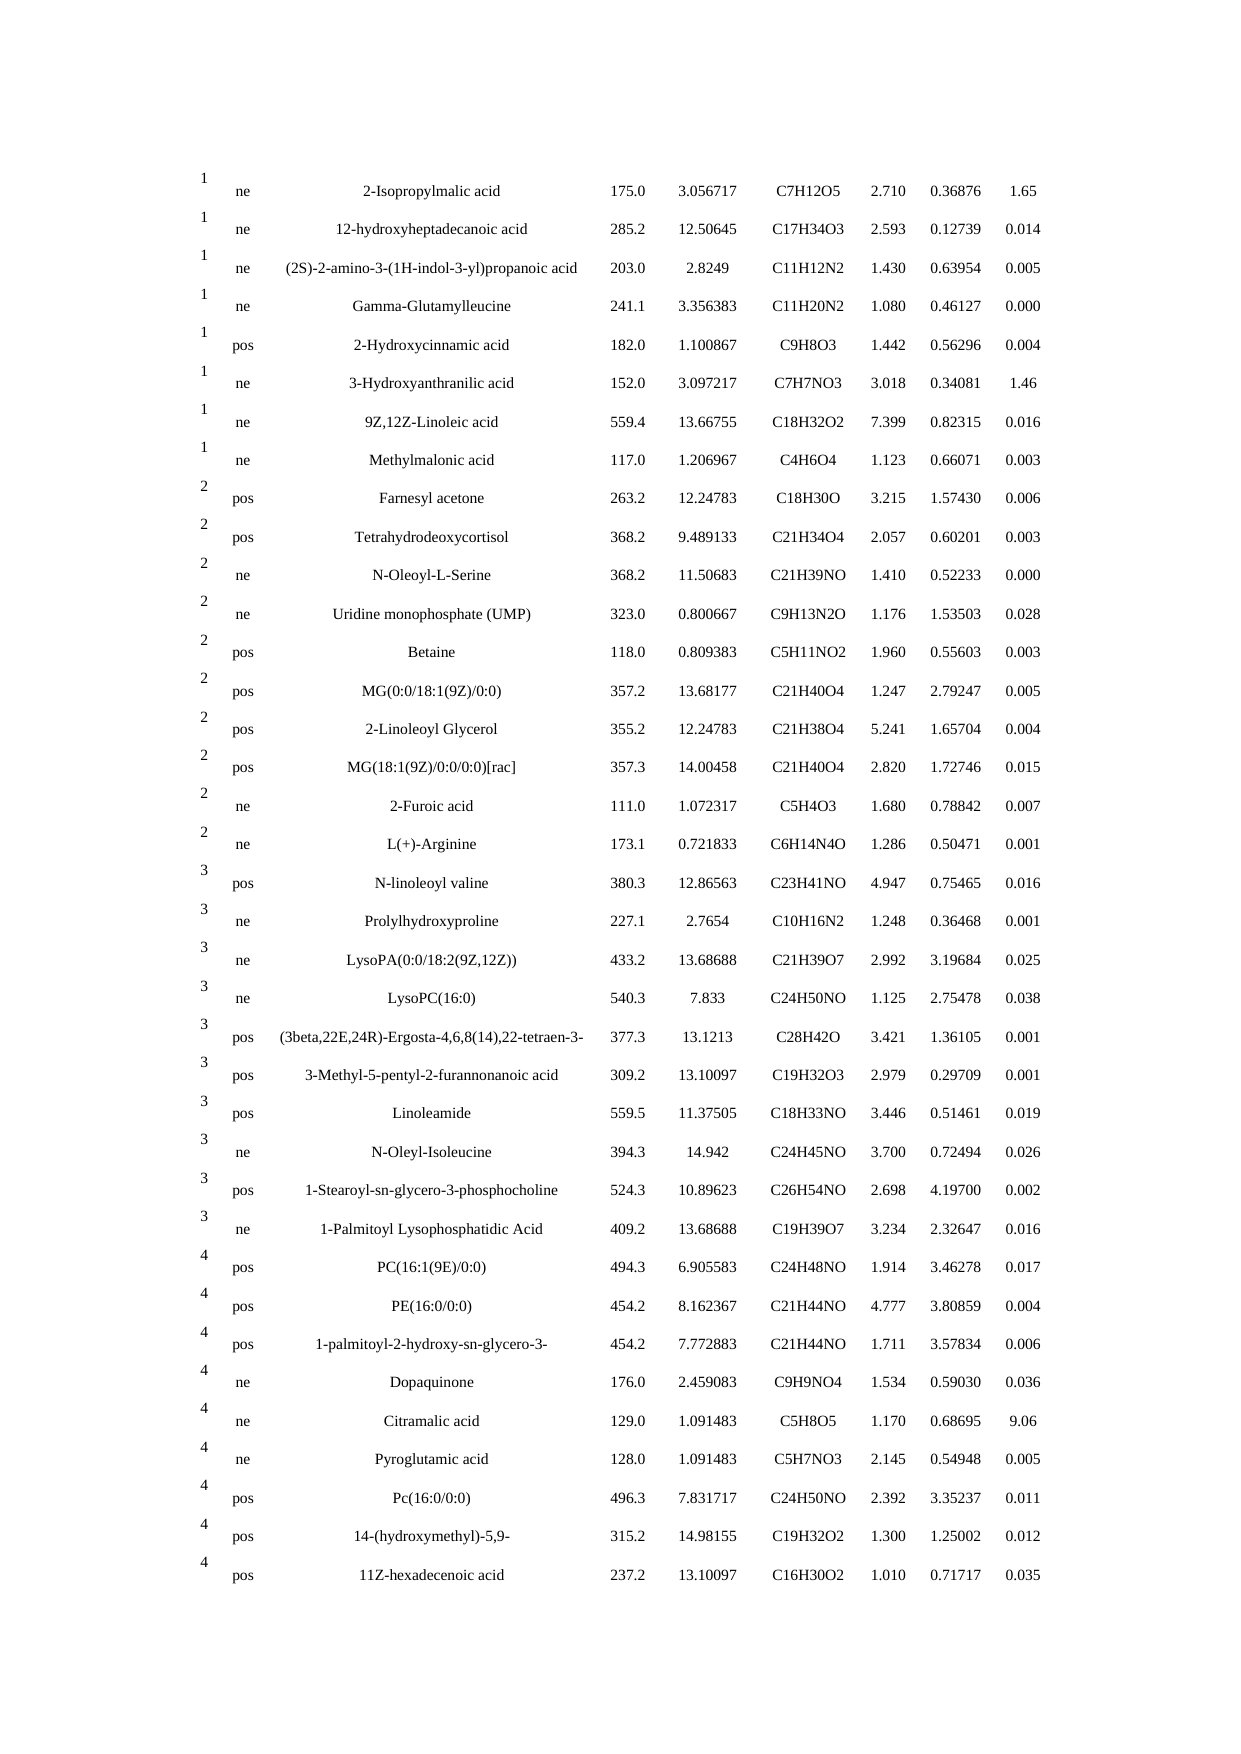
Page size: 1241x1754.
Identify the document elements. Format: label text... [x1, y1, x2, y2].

table_cell 26 [188, 700, 221, 738]
table_cell 0.602015 [918, 508, 993, 546]
table_cell 524.37 [598, 1161, 657, 1200]
table_cell Linoleamide [265, 1085, 598, 1123]
table_cell 355.2835 [598, 700, 657, 738]
table_cell 23 [188, 585, 221, 623]
table_cell 1.46E-06 [993, 354, 1053, 393]
table_cell 0.000956 [993, 546, 1053, 585]
table_cell 1.072317 [657, 777, 758, 815]
table_cell 12.50645 [657, 200, 758, 239]
table_cell 0.028103 [993, 585, 1053, 623]
table_cell 494.3235 [598, 1238, 657, 1277]
table_cell 37 [188, 1123, 221, 1161]
table_cell 1-Palmitoyl Lysophosphatidic Acid [265, 1200, 598, 1238]
table_cell 2.593167 [859, 200, 918, 239]
table_cell 1.727462 [918, 739, 993, 777]
table_cell C5H11NO2 [758, 623, 858, 662]
table_cell 0.721833 [657, 815, 758, 854]
table_cell 0.001165 [993, 1008, 1053, 1046]
table_cell 2.792471 [918, 662, 993, 700]
table_cell 175.0613 [598, 162, 657, 200]
table_cell C18H32O2 [758, 393, 858, 431]
table_cell neg [221, 931, 265, 969]
table_cell 1.657047 [918, 700, 993, 738]
table_cell 32 [188, 931, 221, 969]
table_cell C21H40O4 [758, 739, 858, 777]
table_cell neg [221, 892, 265, 931]
table_cell 11.50683 [657, 546, 758, 585]
table_cell C9H8O3 [758, 316, 858, 354]
table_cell 36 [188, 1085, 221, 1123]
table_cell 33 [188, 969, 221, 1008]
table_cell 0.800667 [657, 585, 758, 623]
table_cell 7.772883 [657, 1315, 758, 1353]
table_cell 0.000547 [993, 277, 1053, 316]
table_cell 41 [188, 1277, 221, 1315]
table_cell C9H9NO4 [758, 1354, 858, 1392]
table_cell 1.574305 [918, 470, 993, 508]
table_cell 17 [188, 354, 221, 393]
table_cell C10H16N2O4 [758, 892, 858, 931]
table_cell 0.724945 [918, 1123, 993, 1161]
table_cell PC(16:1(9E)/0:0) [265, 1238, 598, 1277]
table_cell 237.2209 [598, 1546, 657, 1584]
table_cell 0.54948 [918, 1430, 993, 1469]
table_cell C4H6O4 [758, 431, 858, 469]
table_cell 3.446586 [859, 1085, 918, 1123]
table_cell 24 [188, 623, 221, 662]
table_cell neg [221, 239, 265, 277]
table_cell 11Z-hexadecenoic acid [265, 1546, 598, 1584]
table_cell 3.215208 [859, 470, 918, 508]
table_cell N-Oleyl-Isoleucine [265, 1123, 598, 1161]
table_cell 0.014613 [993, 200, 1053, 239]
table_cell 15 [188, 277, 221, 316]
table_cell 48 [188, 1546, 221, 1584]
table_cell C28H42O [758, 1008, 858, 1046]
table_cell 22 [188, 546, 221, 585]
table_cell 13.66755 [657, 393, 758, 431]
table_cell 0.036464 [993, 1354, 1053, 1392]
table_cell 1.300981 [859, 1507, 918, 1546]
table_cell 1.534177 [859, 1354, 918, 1392]
table_cell 12 [188, 162, 221, 200]
table_cell 0.016868 [993, 393, 1053, 431]
table_cell 1.65E-06 [993, 162, 1053, 200]
table_cell neg [221, 546, 265, 585]
table_cell 44 [188, 1392, 221, 1430]
table_cell 19 [188, 431, 221, 469]
table_cell 9Z,12Z-Linoleic acid [265, 393, 598, 431]
table_cell N-linoleoyl valine [265, 854, 598, 892]
table_cell 285.2437 [598, 200, 657, 239]
table_cell 7.831717 [657, 1469, 758, 1507]
table_cell 0.004558 [993, 1277, 1053, 1315]
table_cell C5H7NO3 [758, 1430, 858, 1469]
table_cell 3.808594 [918, 1277, 993, 1315]
table_cell 3-Methyl-5-pentyl-2-furannonanoic acid [265, 1046, 598, 1084]
table_cell 13.68688 [657, 1200, 758, 1238]
table_cell 152.0352 [598, 354, 657, 393]
table_cell 20 [188, 470, 221, 508]
table_cell Tetrahydrodeoxycortisol [265, 508, 598, 546]
table_cell C6H14N4O2 [758, 815, 858, 854]
table_cell C18H33NO [758, 1085, 858, 1123]
table_cell LysoPA(0:0/18:2(9Z,12Z)) [265, 931, 598, 969]
table_cell 2.698729 [859, 1161, 918, 1200]
table_cell neg [221, 162, 265, 200]
table_cell 9.06E-05 [993, 1392, 1053, 1430]
table_cell pos [221, 1315, 265, 1353]
table_cell neg [221, 815, 265, 854]
table_cell 0.005345 [993, 1430, 1053, 1469]
table_cell 4.947561 [859, 854, 918, 892]
table_cell 14-(hydroxymethyl)-5,9-dimethyltetracyclo[11.2.1.0 [265, 1507, 598, 1546]
table_cell C5H4O3 [758, 777, 858, 815]
table_cell 9.489133 [657, 508, 758, 546]
table_cell 0.364684 [918, 892, 993, 931]
table_cell 357.2992 [598, 662, 657, 700]
table_cell Uridine monophosphate (UMP) [265, 585, 598, 623]
table_cell Dopaquinone [265, 1354, 598, 1392]
table_cell neg [221, 969, 265, 1008]
table_cell MG(0:0/18:1(9Z)/0:0) [265, 662, 598, 700]
table_cell 117.019 [598, 431, 657, 469]
table_cell 0.00186 [993, 815, 1053, 854]
table_cell 7.399635 [859, 393, 918, 431]
table_cell 0.686959 [918, 1392, 993, 1430]
table_cell neg [221, 1123, 265, 1161]
table_cell MG(18:1(9Z)/0:0/0:0)[rac] [265, 739, 598, 777]
table_cell 309.2418 [598, 1046, 657, 1084]
table_cell 0.514617 [918, 1085, 993, 1123]
table_cell 1.914995 [859, 1238, 918, 1277]
table_cell 323.0284 [598, 585, 657, 623]
table_cell 14 [188, 239, 221, 277]
table_cell C21H38O4 [758, 700, 858, 738]
table_cell pos [221, 1238, 265, 1277]
table_cell neg [221, 777, 265, 815]
table_cell N-Oleoyl-L-Serine [265, 546, 598, 585]
table_cell neg [221, 1430, 265, 1469]
table_cell C24H48NO7P [758, 1238, 858, 1277]
table_cell 12.24783 [657, 700, 758, 738]
table_cell 0.035222 [993, 1546, 1053, 1584]
table_cell C11H12N2O2 [758, 239, 858, 277]
table_cell 3-Hydroxyanthranilic acid [265, 354, 598, 393]
table_cell 0.025943 [993, 931, 1053, 969]
table_cell C21H39NO4 [758, 546, 858, 585]
table_cell 0.00389 [993, 431, 1053, 469]
table_cell Methylmalonic acid [265, 431, 598, 469]
table_cell pos [221, 739, 265, 777]
table_cell 13.10097 [657, 1046, 758, 1084]
table_cell 129.0191 [598, 1392, 657, 1430]
table_cell 540.3305 [598, 969, 657, 1008]
table_cell pos [221, 1008, 265, 1046]
table_cell C24H45NO3 [758, 1123, 858, 1161]
table_cell 2.992579 [859, 931, 918, 969]
table_cell 2.145495 [859, 1430, 918, 1469]
table_cell 0.011335 [993, 1469, 1053, 1507]
table_cell 496.3388 [598, 1469, 657, 1507]
table_cell C11H20N2O5 [758, 277, 858, 316]
table_cell C17H34O3 [758, 200, 858, 239]
table_cell 559.5183 [598, 1085, 657, 1123]
table_cell 3.056717 [657, 162, 758, 200]
table_cell 2.392681 [859, 1469, 918, 1507]
table_cell pos [221, 700, 265, 738]
table_cell C19H39O7P [758, 1200, 858, 1238]
table_cell 3.700632 [859, 1123, 918, 1161]
table_cell 0.788422 [918, 777, 993, 815]
table_cell 1.410196 [859, 546, 918, 585]
table_cell 1.206967 [657, 431, 758, 469]
table_cell 29 [188, 815, 221, 854]
table_cell pos [221, 854, 265, 892]
table_cell 263.2365 [598, 470, 657, 508]
table_cell 0.522334 [918, 546, 993, 585]
table_cell 454.2923 [598, 1277, 657, 1315]
table_cell 2-Hydroxycinnamic acid [265, 316, 598, 354]
table_cell 1.535035 [918, 585, 993, 623]
table_cell 3.097217 [657, 354, 758, 393]
table_cell neg [221, 431, 265, 469]
table_cell 2-Isopropylmalic acid [265, 162, 598, 200]
table_cell 0.016035 [993, 1200, 1053, 1238]
table_cell 128.035 [598, 1430, 657, 1469]
table_cell 1.125154 [859, 969, 918, 1008]
table_cell 0.017419 [993, 1238, 1053, 1277]
table_cell pos [221, 1277, 265, 1315]
table_cell (2S)-2-amino-3-(1H-indol-3-yl)propanoic acid [265, 239, 598, 277]
table_cell pos [221, 662, 265, 700]
table_cell 559.4731 [598, 393, 657, 431]
table_cell 46 [188, 1469, 221, 1507]
table_cell 0.006133 [993, 470, 1053, 508]
table_cell C24H50NO7P [758, 1469, 858, 1507]
table_cell 14.942 [657, 1123, 758, 1161]
table_cell 0.590303 [918, 1354, 993, 1392]
table_cell Prolylhydroxyproline [265, 892, 598, 931]
table_cell 2.8249 [657, 239, 758, 277]
table_cell 18 [188, 393, 221, 431]
table_cell 2.710544 [859, 162, 918, 200]
table_cell 377.3197 [598, 1008, 657, 1046]
table_cell neg [221, 393, 265, 431]
table_cell 31 [188, 892, 221, 931]
table_cell 3.356383 [657, 277, 758, 316]
table_cell 47 [188, 1507, 221, 1546]
table_cell 1.960943 [859, 623, 918, 662]
table_cell 0.809383 [657, 623, 758, 662]
table_cell neg [221, 1200, 265, 1238]
table_cell 0.56296 [918, 316, 993, 354]
table_cell pos [221, 1046, 265, 1084]
table_cell Pyroglutamic acid [265, 1430, 598, 1469]
table_cell 35 [188, 1046, 221, 1084]
table_cell 176.0354 [598, 1354, 657, 1392]
table_cell 1.248924 [859, 892, 918, 931]
table_cell 368.2803 [598, 546, 657, 585]
table_cell 30 [188, 854, 221, 892]
table_cell 0.461272 [918, 277, 993, 316]
table_cell C21H44NO7P [758, 1315, 858, 1353]
table_cell 368.279 [598, 508, 657, 546]
table_cell 2.459083 [657, 1354, 758, 1392]
table_cell 1.430598 [859, 239, 918, 277]
table_cell 0.297096 [918, 1046, 993, 1084]
table_cell 111.0085 [598, 777, 657, 815]
table_cell Farnesyl acetone [265, 470, 598, 508]
table_cell 118.0856 [598, 623, 657, 662]
table_cell 28 [188, 777, 221, 815]
table_cell Citramalic acid [265, 1392, 598, 1430]
table_cell 2.326478 [918, 1200, 993, 1238]
table_cell 14.98155 [657, 1507, 758, 1546]
table_cell 0.026675 [993, 1123, 1053, 1161]
table_cell 27 [188, 739, 221, 777]
table_cell 357.3002 [598, 739, 657, 777]
table_cell 10.89623 [657, 1161, 758, 1200]
table_cell pos [221, 316, 265, 354]
table_cell 11.37505 [657, 1085, 758, 1123]
table_cell 2.82031 [859, 739, 918, 777]
table_cell pos [221, 1546, 265, 1584]
table_cell 1.123046 [859, 431, 918, 469]
table_cell 3.462787 [918, 1238, 993, 1277]
table_cell 3.352376 [918, 1469, 993, 1507]
table_cell pos [221, 508, 265, 546]
table_cell 0.012627 [993, 1507, 1053, 1546]
table_cell 2.754783 [918, 969, 993, 1008]
table_cell 0.004847 [993, 700, 1053, 738]
table_cell 13.1213 [657, 1008, 758, 1046]
table_cell neg [221, 1392, 265, 1430]
table_cell 3.578342 [918, 1315, 993, 1353]
table_cell 0.639547 [918, 239, 993, 277]
table_cell (3beta,22E,24R)-Ergosta-4,6,8(14),22-tetraen-3-ol [265, 1008, 598, 1046]
table_cell 45 [188, 1430, 221, 1469]
table_cell 3.234239 [859, 1200, 918, 1238]
table_cell 1-palmitoyl-2-hydroxy-sn-glycero-3-phosphoethanolamine [265, 1315, 598, 1353]
table_cell 0.005029 [993, 662, 1053, 700]
table_cell 0.016238 [993, 854, 1053, 892]
table_cell Pc(16:0/0:0) [265, 1469, 598, 1507]
table_cell 1.247737 [859, 662, 918, 700]
table_cell 1.091483 [657, 1430, 758, 1469]
table_cell 6.905583 [657, 1238, 758, 1277]
table_cell pos [221, 1085, 265, 1123]
table_cell 13.10097 [657, 1546, 758, 1584]
table_cell 12.24783 [657, 470, 758, 508]
table_cell 315.2314 [598, 1507, 657, 1546]
table_cell 43 [188, 1354, 221, 1392]
table_cell 1.100867 [657, 316, 758, 354]
table_cell 39 [188, 1200, 221, 1238]
table_cell 34 [188, 1008, 221, 1046]
table_cell neg [221, 354, 265, 393]
table_cell C7H12O5 [758, 162, 858, 200]
table_cell C19H32O2 [758, 1507, 858, 1546]
table_cell pos [221, 1507, 265, 1546]
table_cell neg [221, 585, 265, 623]
table_cell 380.3154 [598, 854, 657, 892]
table_cell 1.250022 [918, 1507, 993, 1546]
table_cell 2.7654 [657, 892, 758, 931]
table_cell 0.55603 [918, 623, 993, 662]
table_cell 1-Stearoyl-sn-glycero-3-phosphocholine [265, 1161, 598, 1200]
table_cell 1.711559 [859, 1315, 918, 1353]
table_cell 433.2358 [598, 931, 657, 969]
table_cell 2-Linoleoyl Glycerol [265, 700, 598, 738]
table_cell 0.005714 [993, 239, 1053, 277]
table_cell C5H8O5 [758, 1392, 858, 1430]
table_cell 0.003864 [993, 508, 1053, 546]
table_cell 0.015049 [993, 739, 1053, 777]
table_cell LysoPC(16:0) [265, 969, 598, 1008]
table_cell 203.0829 [598, 239, 657, 277]
table_cell 2.057366 [859, 508, 918, 546]
table_cell 4.77785 [859, 1277, 918, 1315]
table_cell 16 [188, 316, 221, 354]
table_cell 1.176358 [859, 585, 918, 623]
table_cell 0.001546 [993, 892, 1053, 931]
table_cell 12.86563 [657, 854, 758, 892]
table_cell C16H30O2 [758, 1546, 858, 1584]
table_cell 241.1192 [598, 277, 657, 316]
table_cell neg [221, 277, 265, 316]
table_cell 3.196847 [918, 931, 993, 969]
table_cell 1.080797 [859, 277, 918, 316]
table_cell C26H54NO7P [758, 1161, 858, 1200]
table_cell 1.010856 [859, 1546, 918, 1584]
table_cell 8.162367 [657, 1277, 758, 1315]
table_cell 13 [188, 200, 221, 239]
table_cell Betaine [265, 623, 598, 662]
table_cell 40 [188, 1238, 221, 1277]
table_cell 227.1038 [598, 892, 657, 931]
table_cell C19H32O3 [758, 1046, 858, 1084]
table_cell 173.1043 [598, 815, 657, 854]
table_cell 3.018867 [859, 354, 918, 393]
table_cell 0.007516 [993, 777, 1053, 815]
table_cell 0.340817 [918, 354, 993, 393]
table_cell C21H44NO7P [758, 1277, 858, 1315]
table_cell C9H13N2O9P [758, 585, 858, 623]
table_cell 0.127396 [918, 200, 993, 239]
table_cell 0.006679 [993, 1315, 1053, 1353]
table_cell 454.2921 [598, 1315, 657, 1353]
table_cell 0.001655 [993, 1046, 1053, 1084]
table_cell pos [221, 1469, 265, 1507]
table_cell pos [221, 623, 265, 662]
table_cell 1.091483 [657, 1392, 758, 1430]
table_cell L(+)-Arginine [265, 815, 598, 854]
table_cell 3.421351 [859, 1008, 918, 1046]
table_cell 12-hydroxyheptadecanoic acid [265, 200, 598, 239]
table_cell Gamma-Glutamylleucine [265, 277, 598, 316]
table_cell pos [221, 1161, 265, 1200]
table_cell 5.241038 [859, 700, 918, 738]
table_cell C7H7NO3 [758, 354, 858, 393]
table_cell 0.823152 [918, 393, 993, 431]
table_cell 0.504713 [918, 815, 993, 854]
table_cell C23H41NO3 [758, 854, 858, 892]
table_cell 2-Furoic acid [265, 777, 598, 815]
table_cell neg [221, 200, 265, 239]
table_cell pos [221, 470, 265, 508]
table_cell 0.038865 [993, 969, 1053, 1008]
table_cell 2.979698 [859, 1046, 918, 1084]
table_cell 1.361056 [918, 1008, 993, 1046]
table_cell 394.3324 [598, 1123, 657, 1161]
table_cell C21H34O4 [758, 508, 858, 546]
table_cell 0.019905 [993, 1085, 1053, 1123]
table_cell C21H40O4 [758, 662, 858, 700]
table_cell 0.00241 [993, 1161, 1053, 1200]
table_cell 0.003306 [993, 623, 1053, 662]
table_cell 25 [188, 662, 221, 700]
table_cell 4.197005 [918, 1161, 993, 1200]
table_cell 21 [188, 508, 221, 546]
table_cell 1.286088 [859, 815, 918, 854]
table_cell C18H30O [758, 470, 858, 508]
table_cell 7.833 [657, 969, 758, 1008]
table_cell 0.754654 [918, 854, 993, 892]
table_cell C24H50NO7P [758, 969, 858, 1008]
table_cell 0.717177 [918, 1546, 993, 1584]
table_cell 38 [188, 1161, 221, 1200]
table_cell 1.170723 [859, 1392, 918, 1430]
table_cell 409.2358 [598, 1200, 657, 1238]
table_cell 182.0809 [598, 316, 657, 354]
table_cell 0.660715 [918, 431, 993, 469]
table_cell C21H39O7P [758, 931, 858, 969]
table_cell 13.68177 [657, 662, 758, 700]
table_cell 0.004055 [993, 316, 1053, 354]
table_cell 1.44231 [859, 316, 918, 354]
table_cell 42 [188, 1315, 221, 1353]
table_cell neg [221, 1354, 265, 1392]
table_cell 14.00458 [657, 739, 758, 777]
table_cell 1.680689 [859, 777, 918, 815]
table_cell 0.368761 [918, 162, 993, 200]
table_cell 13.68688 [657, 931, 758, 969]
table_cell PE(16:0/0:0) [265, 1277, 598, 1315]
